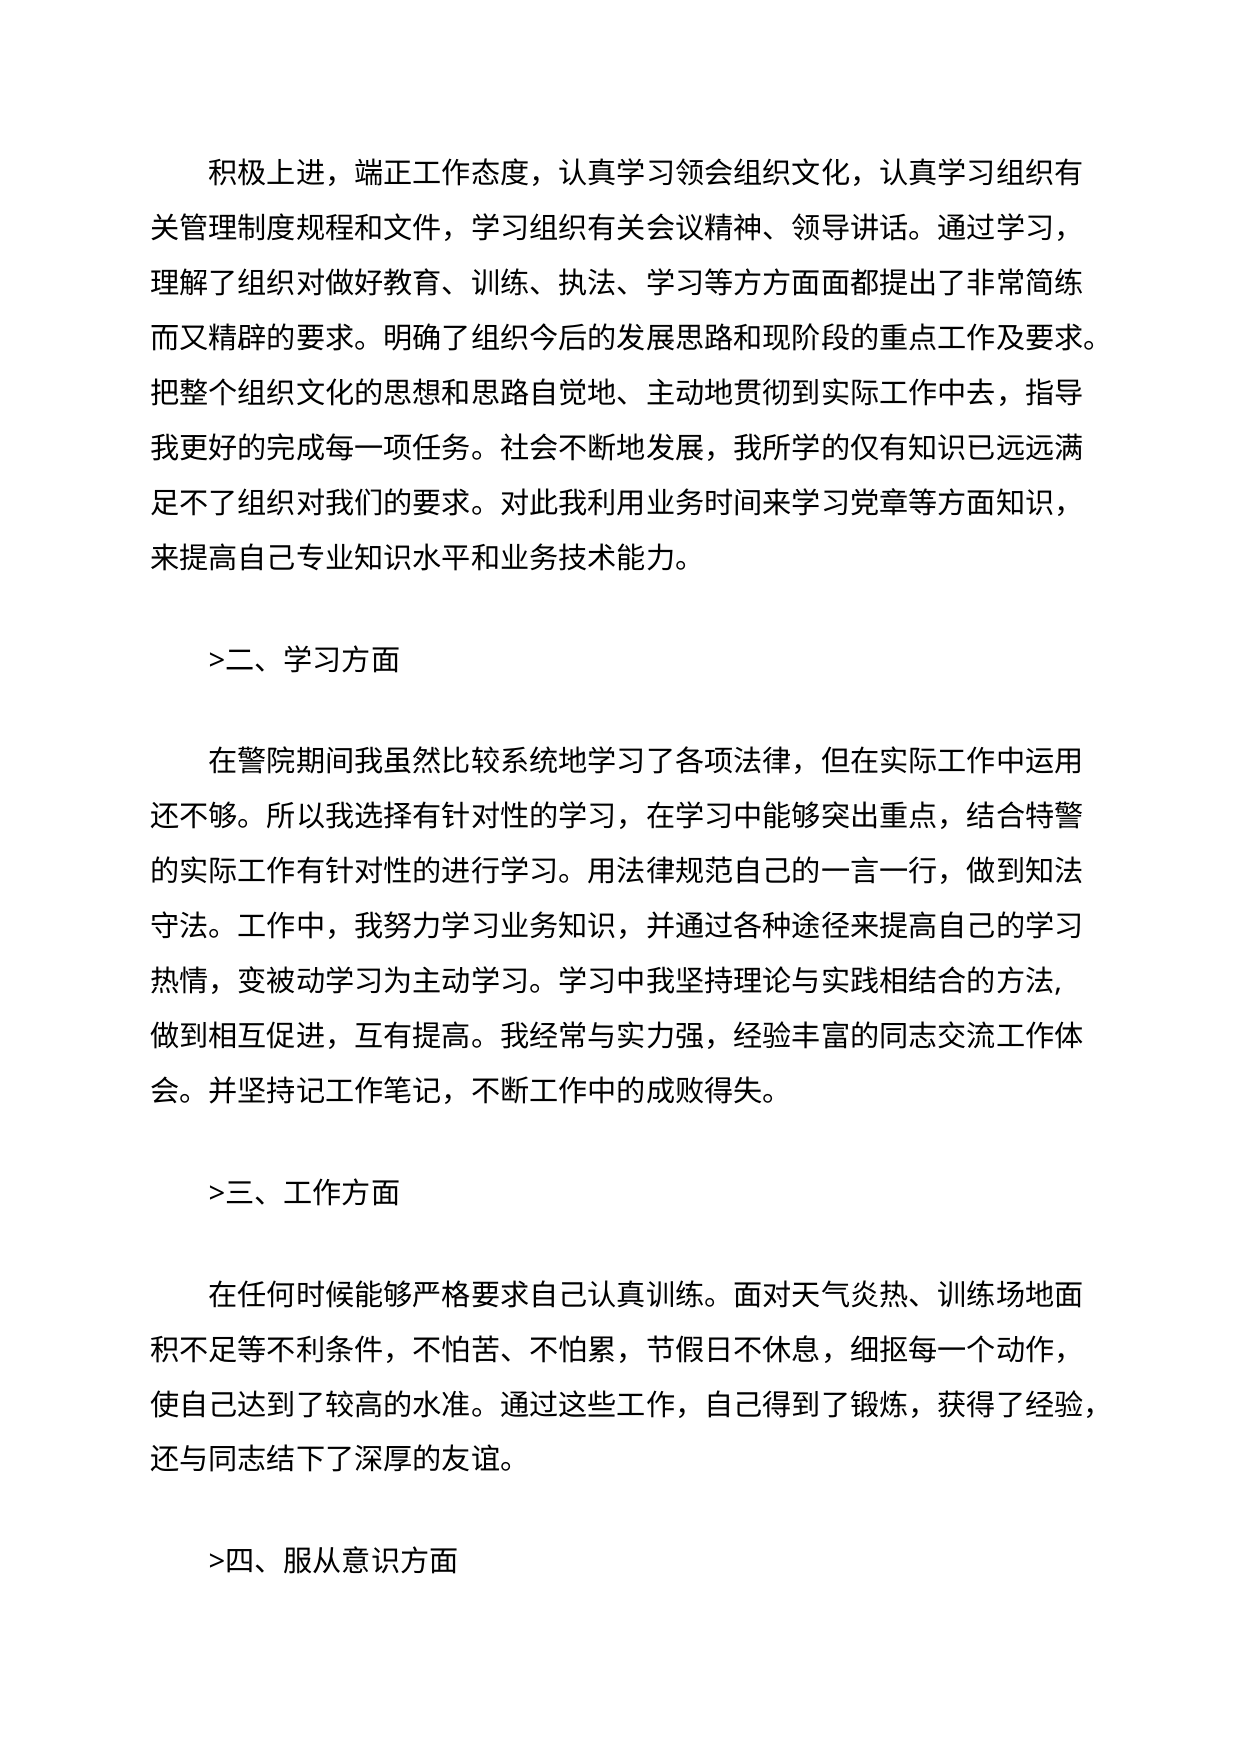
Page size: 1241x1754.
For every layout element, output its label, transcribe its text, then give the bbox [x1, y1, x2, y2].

text 积极上进，端正工作态度，认真学习领会组织文化，认真学习组织有关管理制度规程和文件，学习组织有关会议精神、领导讲话。通过学习，理解了组织对做好教育、训练、执法、学习等方方面面都提出了非常简练而又精辟的要求。明确了组织今后的发展思路和现阶段的重点工作及要求。把整个组织文化的思想和思路自觉地、主动地贯彻到实际工作中去，指导我更好的完成每一项任务。社会不断地发展，我所学的仅有知识已远远满足不了组织对我们的要求。对此我利用业务时间来学习党章等方面知识，来提高自己专业知识水平和业务技术能力。 [150, 150, 1090, 577]
text >三、工作方面 [150, 1169, 1090, 1212]
text >四、服从意识方面 [150, 1538, 1090, 1580]
text >二、学习方面 [150, 636, 1090, 678]
text 在警院期间我虽然比较系统地学习了各项法律，但在实际工作中运用还不够。所以我选择有针对性的学习，在学习中能够突出重点，结合特警的实际工作有针对性的进行学习。用法律规范自己的一言一行，做到知法守法。工作中，我努力学习业务知识，并通过各种途径来提高自己的学习热情，变被动学习为主动学习。学习中我坚持理论与实践相结合的方法,做到相互促进，互有提高。我经常与实力强，经验丰富的同志交流工作体会。并坚持记工作笔记，不断工作中的成败得失。 [150, 738, 1090, 1110]
text 在任何时候能够严格要求自己认真训练。面对天气炎热、训练场地面积不足等不利条件，不怕苦、不怕累，节假日不休息，细抠每一个动作，使自己达到了较高的水准。通过这些工作，自己得到了锻炼，获得了经验，还与同志结下了深厚的友谊。 [150, 1271, 1090, 1478]
